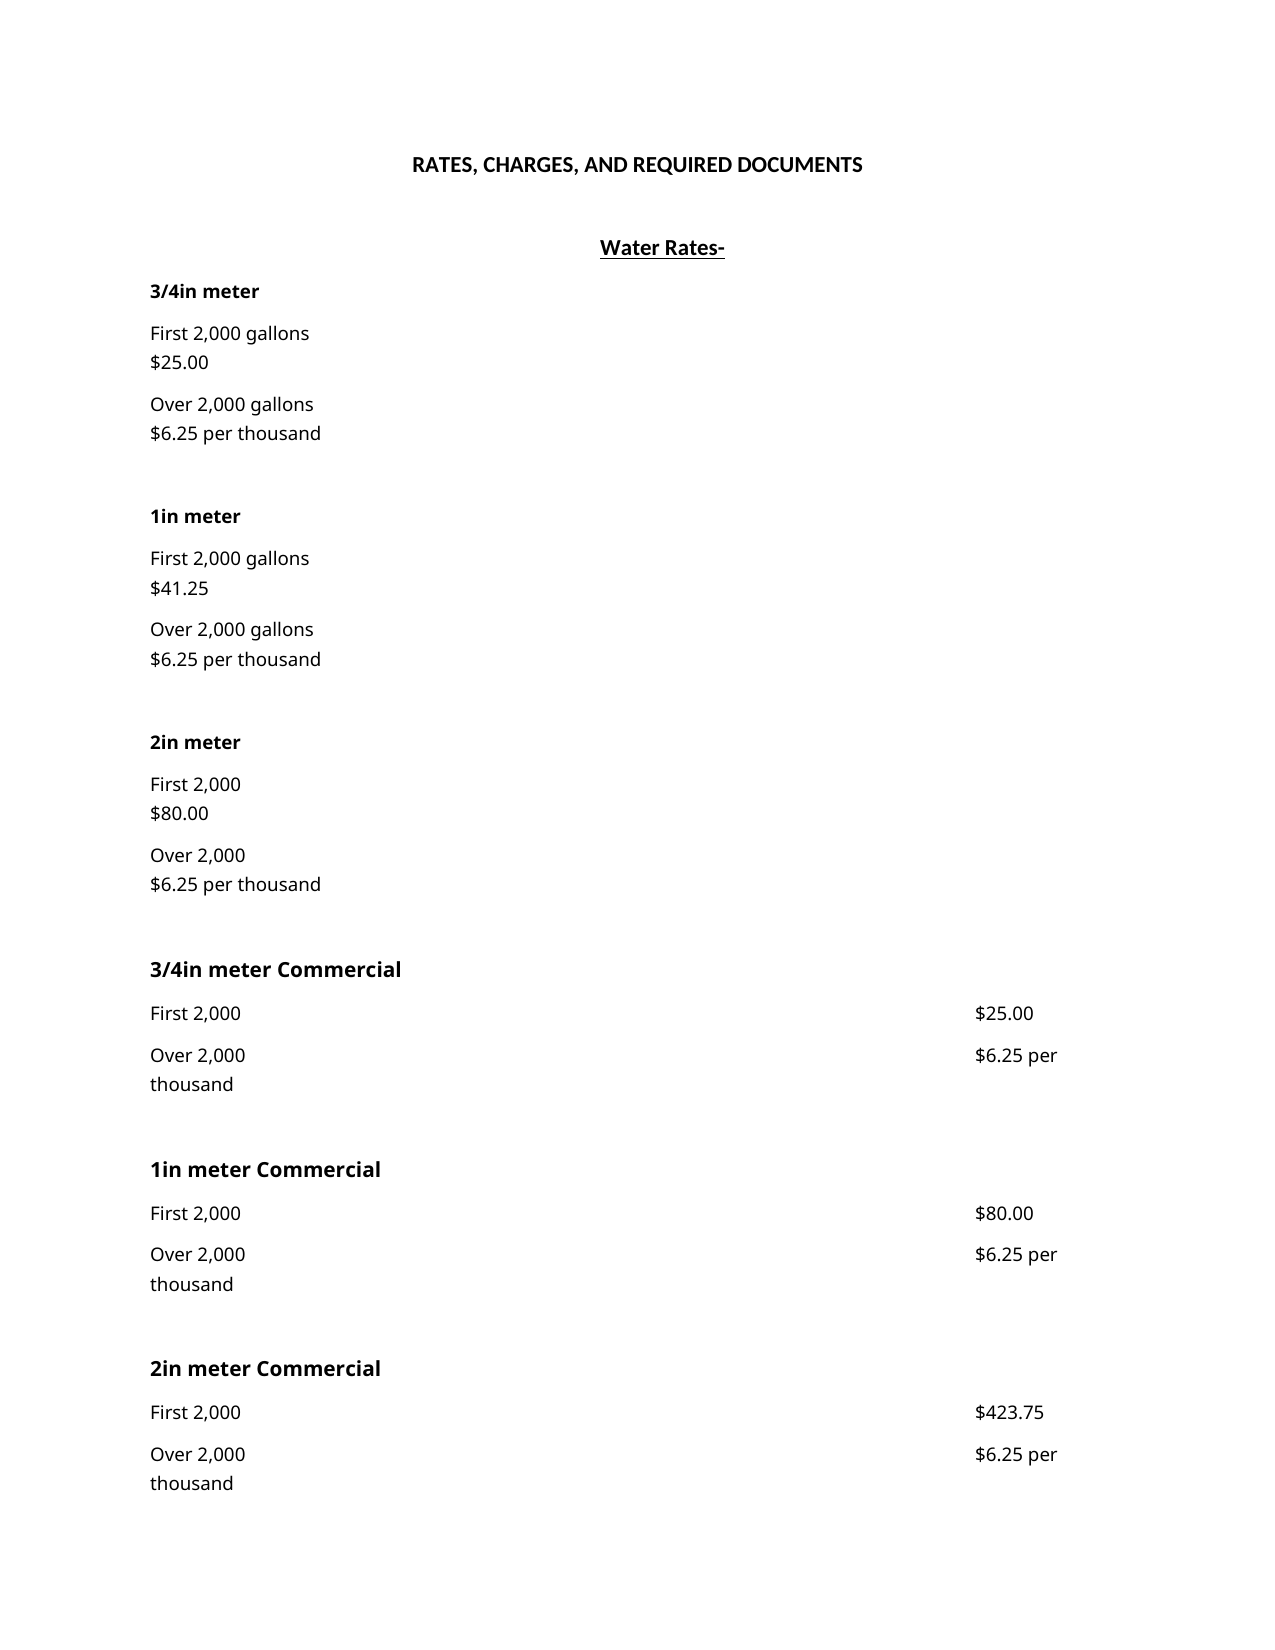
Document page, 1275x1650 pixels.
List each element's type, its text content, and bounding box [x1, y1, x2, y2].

text First 2,000 $25.00 [150, 1000, 1125, 1026]
text RATES, CHARGES, AND REQUIRED DOCUMENTS [150, 150, 1125, 178]
text Over 2,000 $6.25 per thousand [150, 842, 1125, 897]
text Over 2,000 $6.25 per thousand [150, 1242, 1125, 1296]
text 1in meter Commercial [150, 1155, 1125, 1183]
text Over 2,000 gallons $6.25 per thousand [150, 391, 1125, 446]
text Over 2,000 $6.25 per thousand [150, 1042, 1125, 1097]
text 3/4in meter Commercial [150, 955, 1125, 983]
text First 2,000 gallons $25.00 [150, 320, 1125, 375]
text 2in meter Commercial [150, 1354, 1125, 1383]
text First 2,000 gallons $41.25 [150, 546, 1125, 600]
text First 2,000 $80.00 [150, 771, 1125, 826]
text First 2,000 $80.00 [150, 1200, 1125, 1225]
text First 2,000 $423.75 [150, 1399, 1125, 1425]
text Over 2,000 $6.25 per thousand [150, 1441, 1125, 1496]
text Over 2,000 gallons $6.25 per thousand [150, 617, 1125, 671]
text 3/4in meter [150, 278, 1125, 304]
text Water Rates- [525, 233, 1125, 262]
text 1in meter [150, 504, 1125, 529]
text 2in meter [150, 729, 1125, 755]
